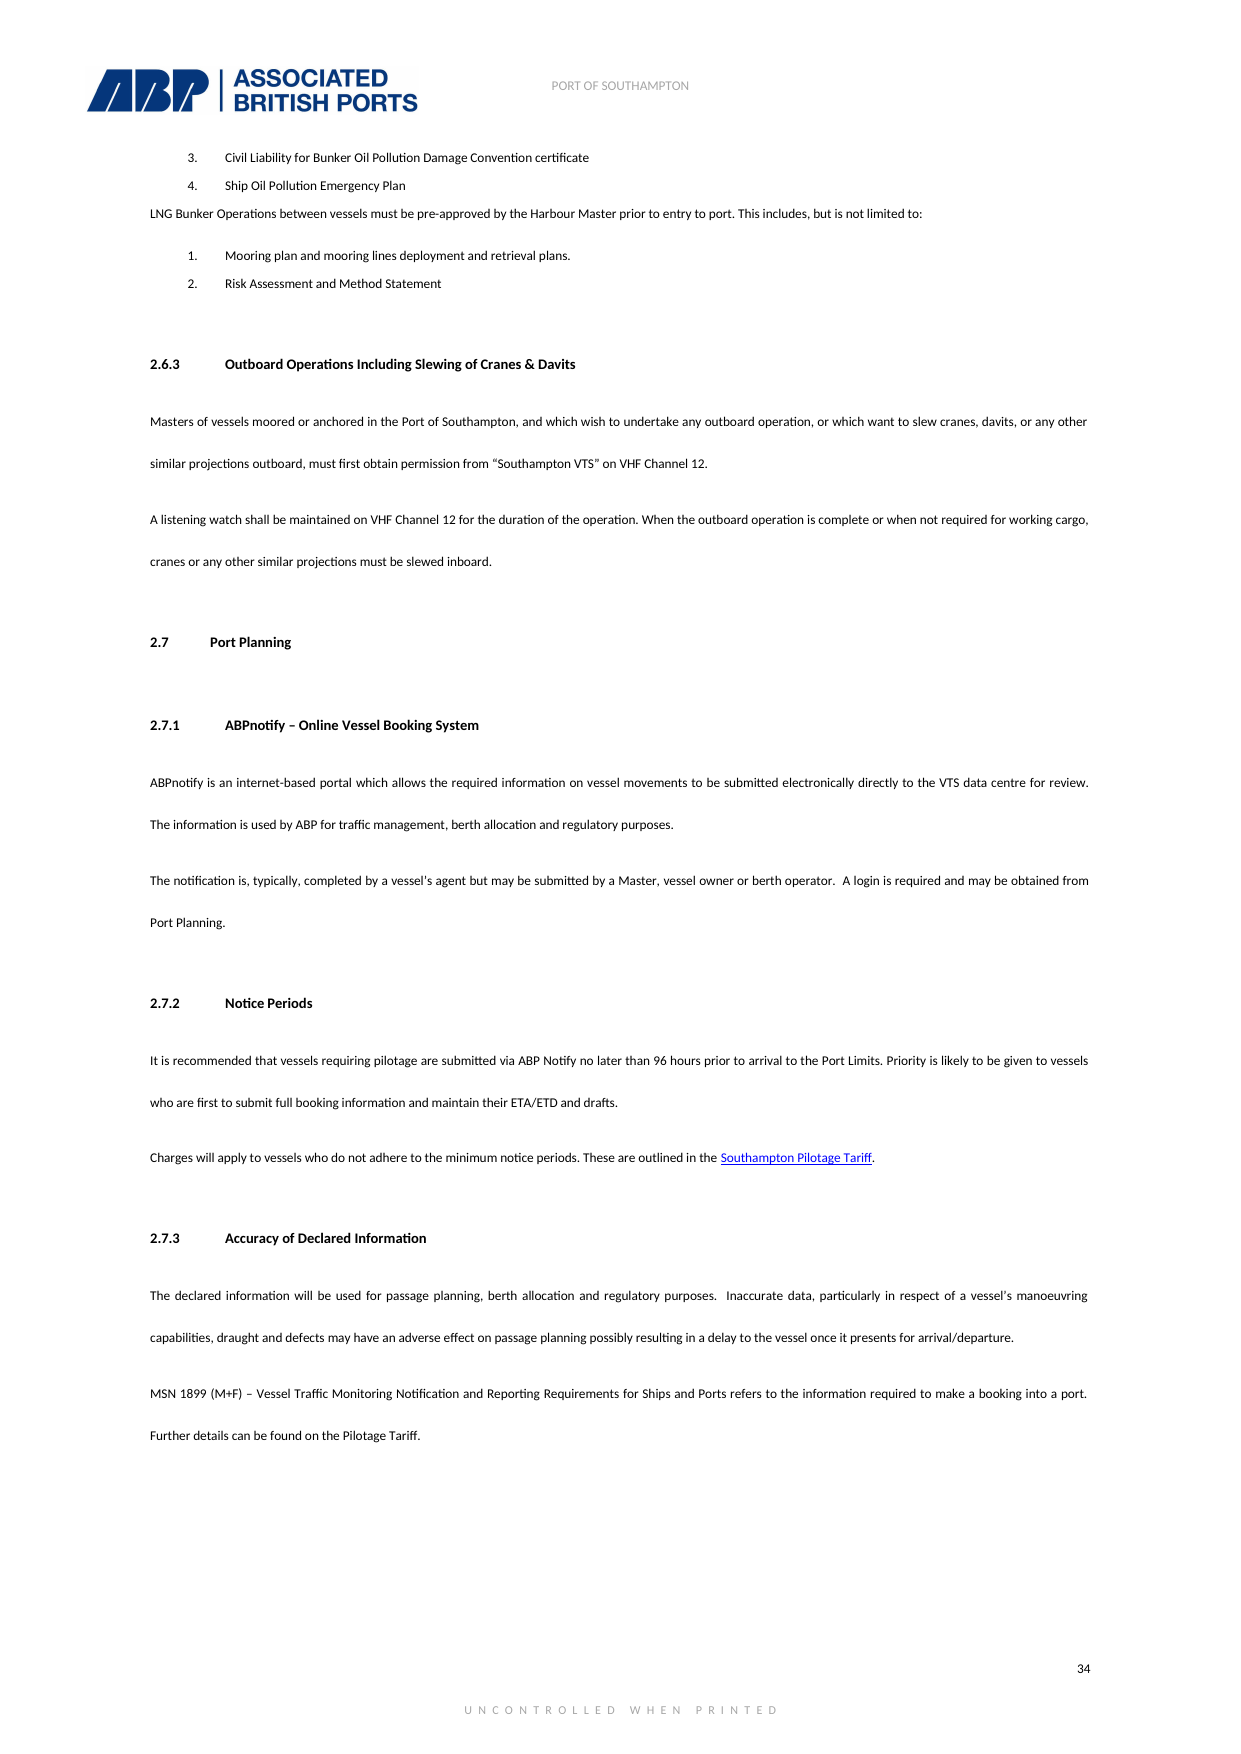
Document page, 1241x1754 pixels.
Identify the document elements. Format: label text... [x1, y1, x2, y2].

list Mooring plan and mooring lines deployment and retrieval plans. [187, 248, 1090, 276]
subtitle Notice Periods [150, 994, 1090, 1024]
text ABPnotify is an internet-based portal which allows the required information on vessel movements to be submitted electronically directly to the VTS data centre for review. The information is used by ABP for traffic management, berth allocation and regulatory purposes. [150, 774, 1090, 844]
subtitle Port Planning [150, 633, 1090, 664]
picture [85, 66, 419, 115]
text Masters of vessels moored or anchored in the Port of Southampton, and which wish to undertake any outboard operation, or which want to slew cranes, davits, or any other similar projections outboard, must first obtain permission from “Southampton VTS” on VHF Channel 12. [150, 414, 1090, 484]
text The declared information will be used for passage planning, berth allocation and regulatory purposes. Inaccurate data, particularly in respect of a vessel’s manoeuvring capabilities, draught and defects may have an adverse effect on passage planning possibly resulting in a delay to the vessel once it presents for arrival/departure. [150, 1288, 1090, 1358]
subtitle Accuracy of Declared Information [150, 1229, 1090, 1260]
text MSN 1899 (M+F) – Vessel Traffic Monitoring Notification and Reporting Requirements for Ships and Ports refers to the information required to make a booking into a port. Further details can be found on the Pilotage Tariff. [150, 1386, 1090, 1456]
text It is recommended that vessels requiring pilotage are submitted via ABP Notify no later than 96 hours prior to arrival to the Port Limits. Priority is likely to be given to vessels who are first to submit full booking information and maintain their ETA/ETD and drafts. [150, 1052, 1090, 1122]
list Risk Assessment and Method Statement [187, 276, 1090, 304]
text A listening watch shall be maintained on VHF Channel 12 for the duration of the operation. When the outboard operation is complete or when not required for working cargo, cranes or any other similar projections must be slewed inboard. [150, 512, 1090, 582]
subtitle Outboard Operations Including Slewing of Cranes & Davits [150, 356, 1090, 386]
list Civil Liability for Bunker Oil Pollution Damage Convention certificate [187, 150, 1090, 178]
text LNG Bunker Operations between vessels must be pre-approved by the Harbour Master prior to entry to port. This includes, but is not limited to: [150, 206, 1090, 234]
list Ship Oil Pollution Emergency Plan [187, 178, 1090, 206]
text The notification is, typically, completed by a vessel’s agent but may be submitted by a Master, vessel owner or berth operator. A login is required and may be obtained from Port Planning. [150, 872, 1090, 942]
subtitle ABPnotify – Online Vessel Booking System [150, 716, 1090, 747]
text Charges will apply to vessels who do not adhere to the minimum notice periods. These are outlined in the Southampton Pilotage Tariff. [150, 1150, 1090, 1178]
